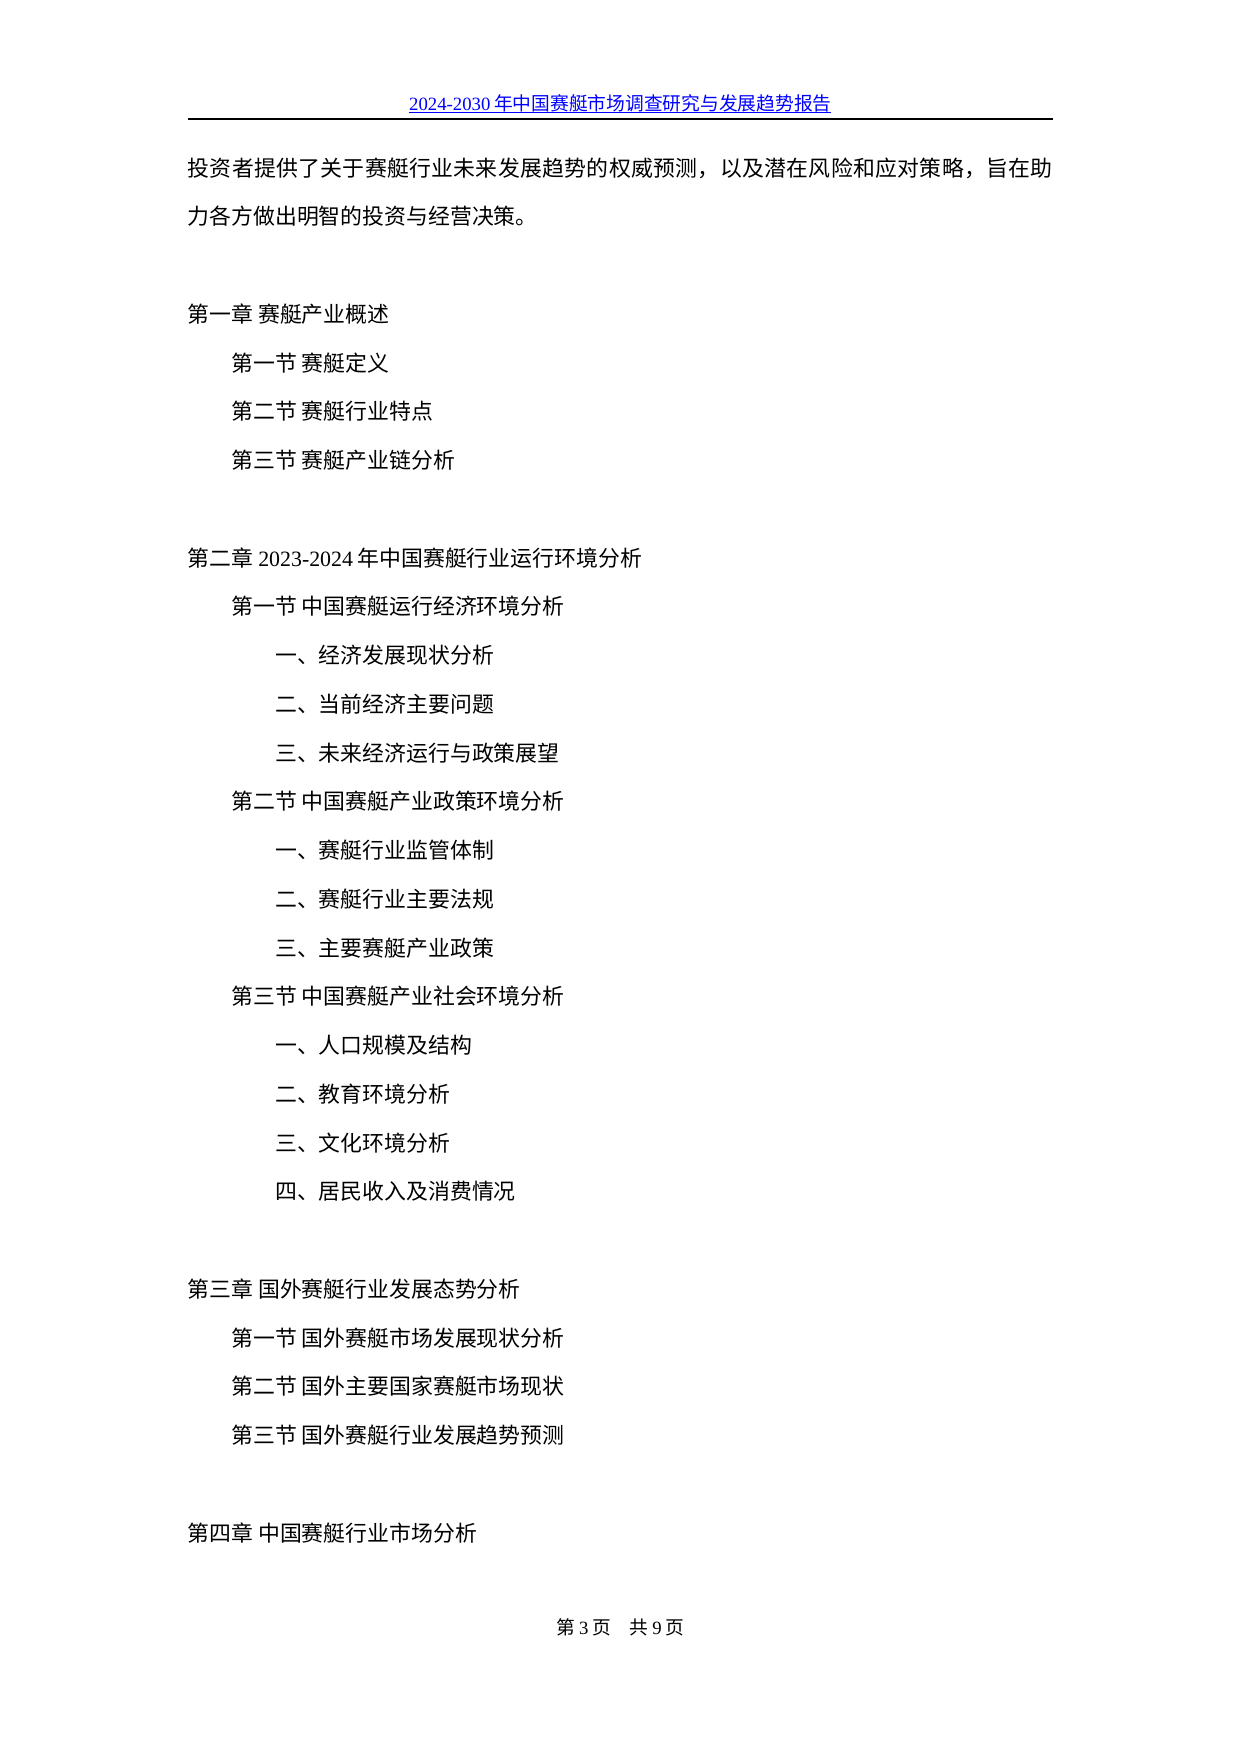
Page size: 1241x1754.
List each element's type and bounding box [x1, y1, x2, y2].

text [187, 150, 1053, 1548]
